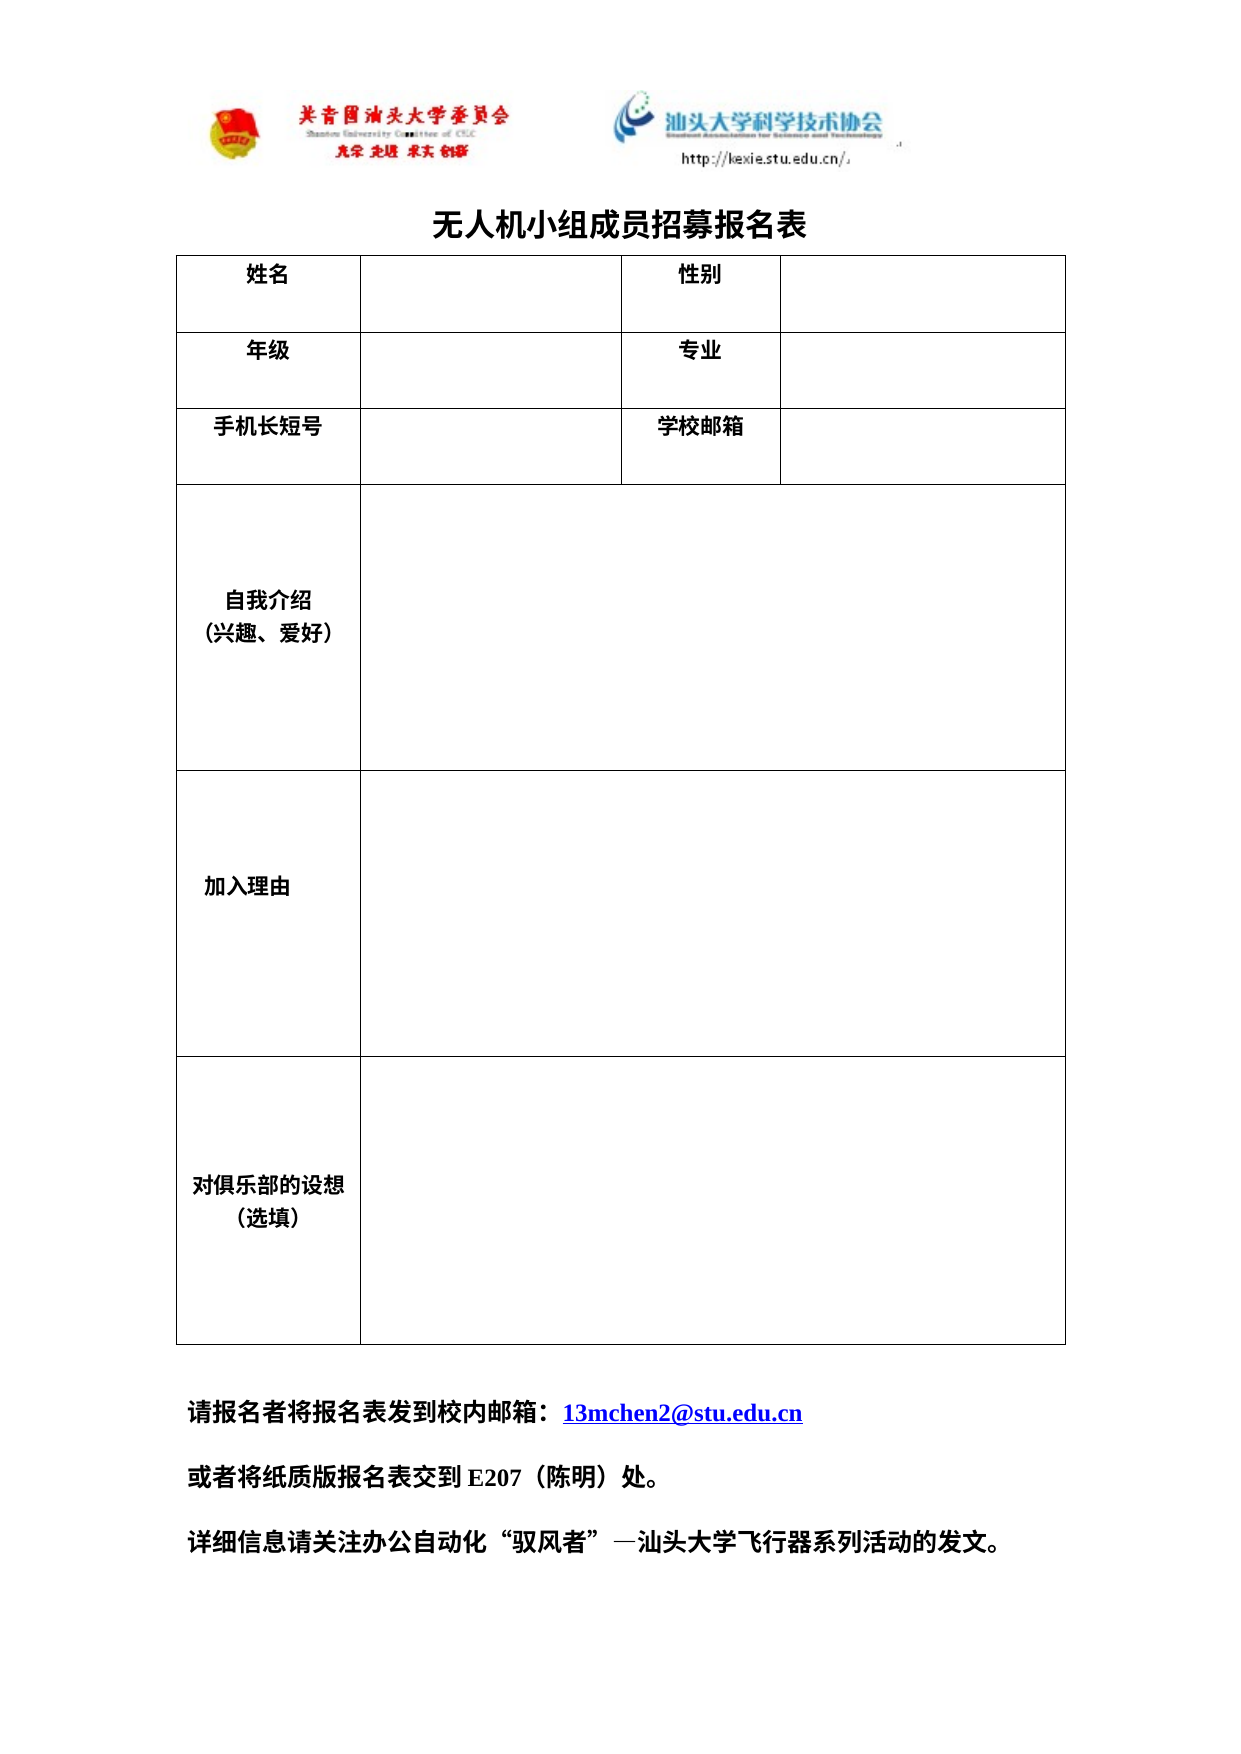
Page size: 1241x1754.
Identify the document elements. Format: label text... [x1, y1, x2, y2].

table_cell 手机长短号 [177, 409, 360, 484]
table_cell [361, 333, 621, 408]
table_cell 专业 [622, 333, 780, 408]
table_header 姓名 [177, 256, 360, 332]
table_header 性别 [622, 256, 780, 332]
table_cell [361, 485, 1065, 770]
table_cell [361, 409, 621, 484]
table_header [781, 256, 1065, 332]
text 或者将纸质版报名表交到E207（陈明）处。 [187, 1443, 1053, 1508]
table_cell [361, 1057, 1065, 1344]
table_cell [361, 771, 1065, 1056]
table_header [361, 256, 621, 332]
table_cell 对俱乐部的设想 （选填） [177, 1057, 360, 1344]
table_cell [781, 333, 1065, 408]
table_cell 加入理由 [177, 771, 360, 1056]
picture [187, 90, 911, 172]
table_cell [781, 409, 1065, 484]
table_cell 学校邮箱 [622, 409, 780, 484]
text 详细信息请关注办公自动化“驭风者”—汕头大学飞行器系列活动的发文。 [187, 1508, 1053, 1573]
table_cell 年级 [177, 333, 360, 408]
text 请报名者将报名表发到校内邮箱：13mchen2@stu.edu.cn [187, 1378, 1053, 1443]
text 无人机小组成员招募报名表 [187, 190, 1053, 255]
table_cell 自我介绍 （兴趣、爱好） [177, 485, 360, 770]
